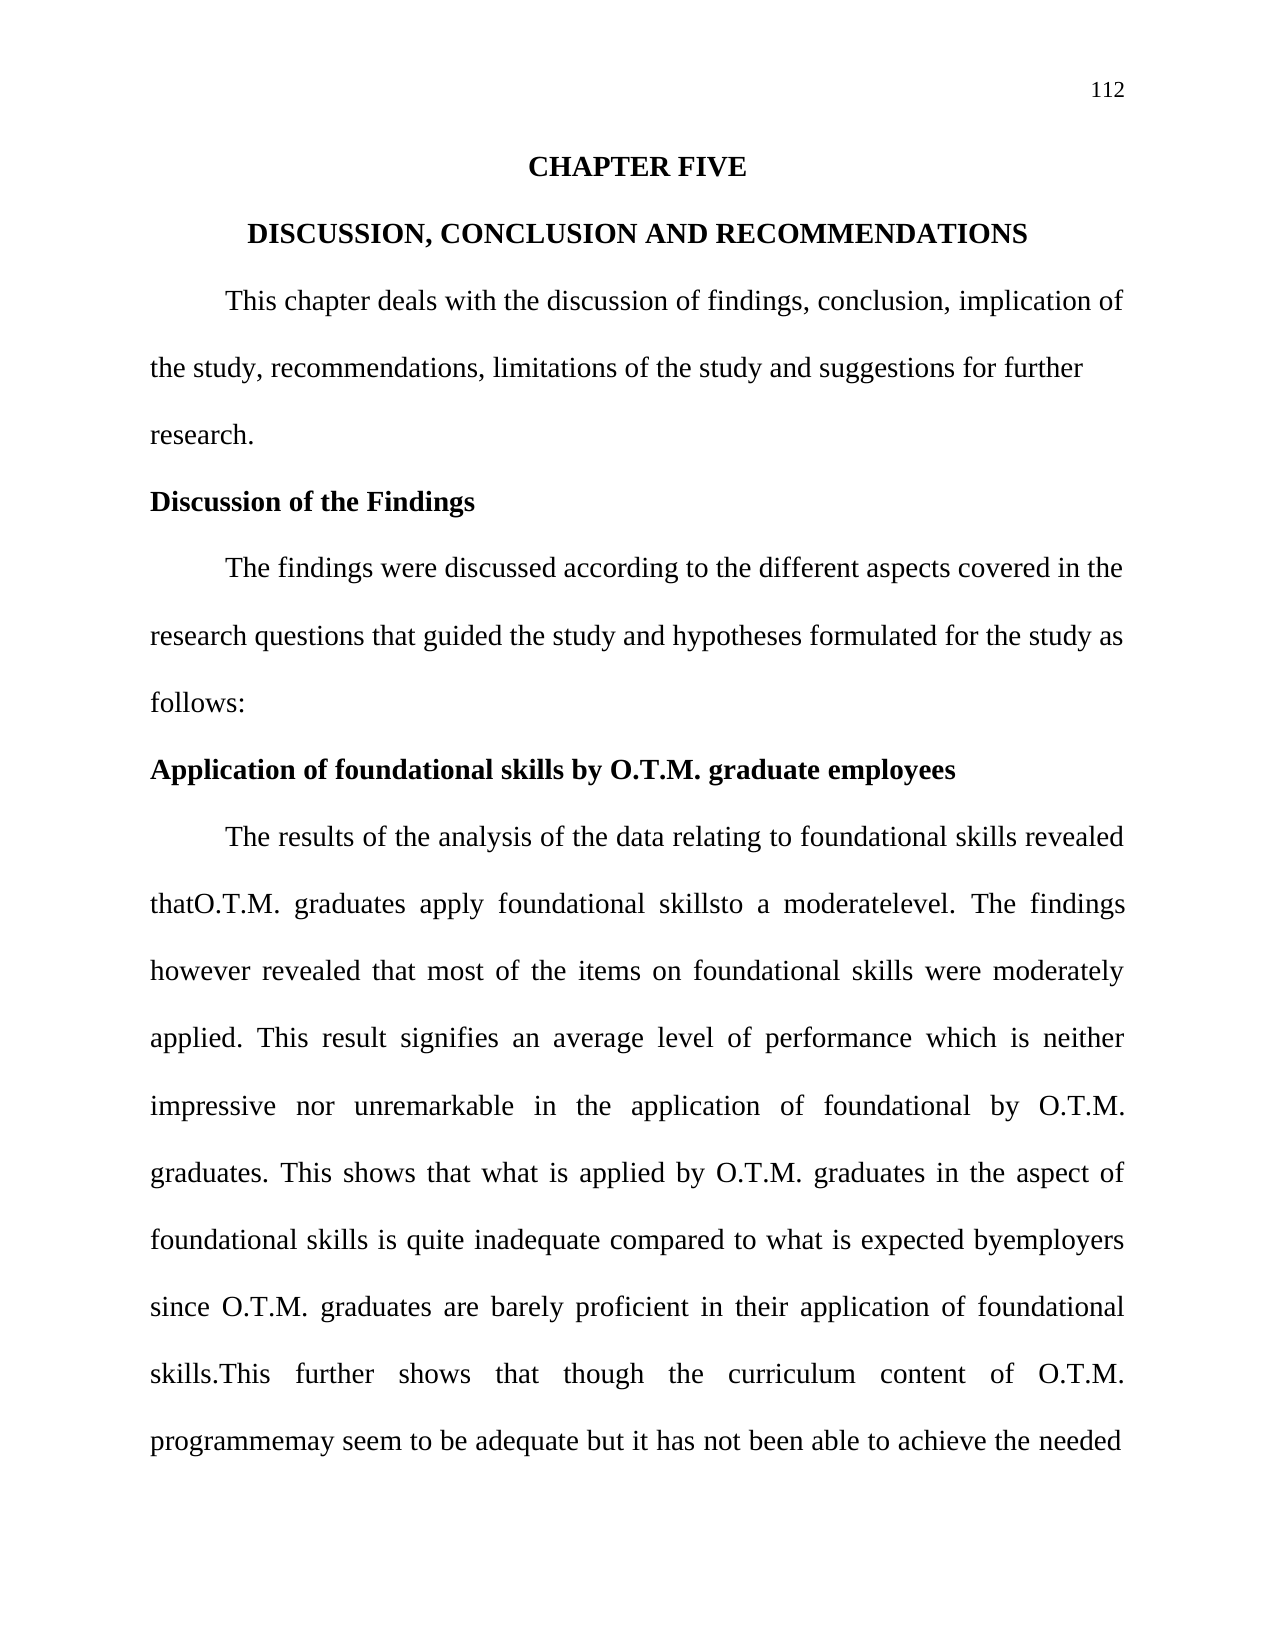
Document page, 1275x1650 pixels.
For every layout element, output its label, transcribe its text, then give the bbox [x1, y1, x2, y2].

subtitle Discussion of the Findings [150, 484, 1260, 518]
subtitle CHAPTER FIVE [149, 149, 1126, 183]
subtitle Application of foundational skills by O.T.M. graduate employees [150, 752, 1260, 786]
text DISCUSSION, CONCLUSION AND RECOMMENDATIONS [149, 216, 1126, 250]
text The results of the analysis of the data relating to foundational skills revealed thatO.T.M. graduates apply foundational skillsto a moderatelevel. The findings however revealed that most of the items on foundational skills were moderately applied. This result signifies an average level of performance which is neither impressive nor unremarkable in the application of foundational by O.T.M. graduates. This shows that what is applied by O.T.M. graduates in the aspect of foundational skills is quite inadequate compared to what is expected byemployers since O.T.M. graduates are barely proficient in their application of foundational skills.This further shows that though the curriculum content of O.T.M. programmemay seem to be adequate but it has not been able to achieve the needed [150, 819, 1126, 1457]
text This chapter deals with the discussion of findings, conclusion, implication of the study, recommendations, limitations of the study and suggestions for further research. [150, 283, 1126, 451]
text The findings were discussed according to the different aspects covered in the research questions that guided the study and hypotheses formulated for the study as follows: [150, 551, 1124, 718]
